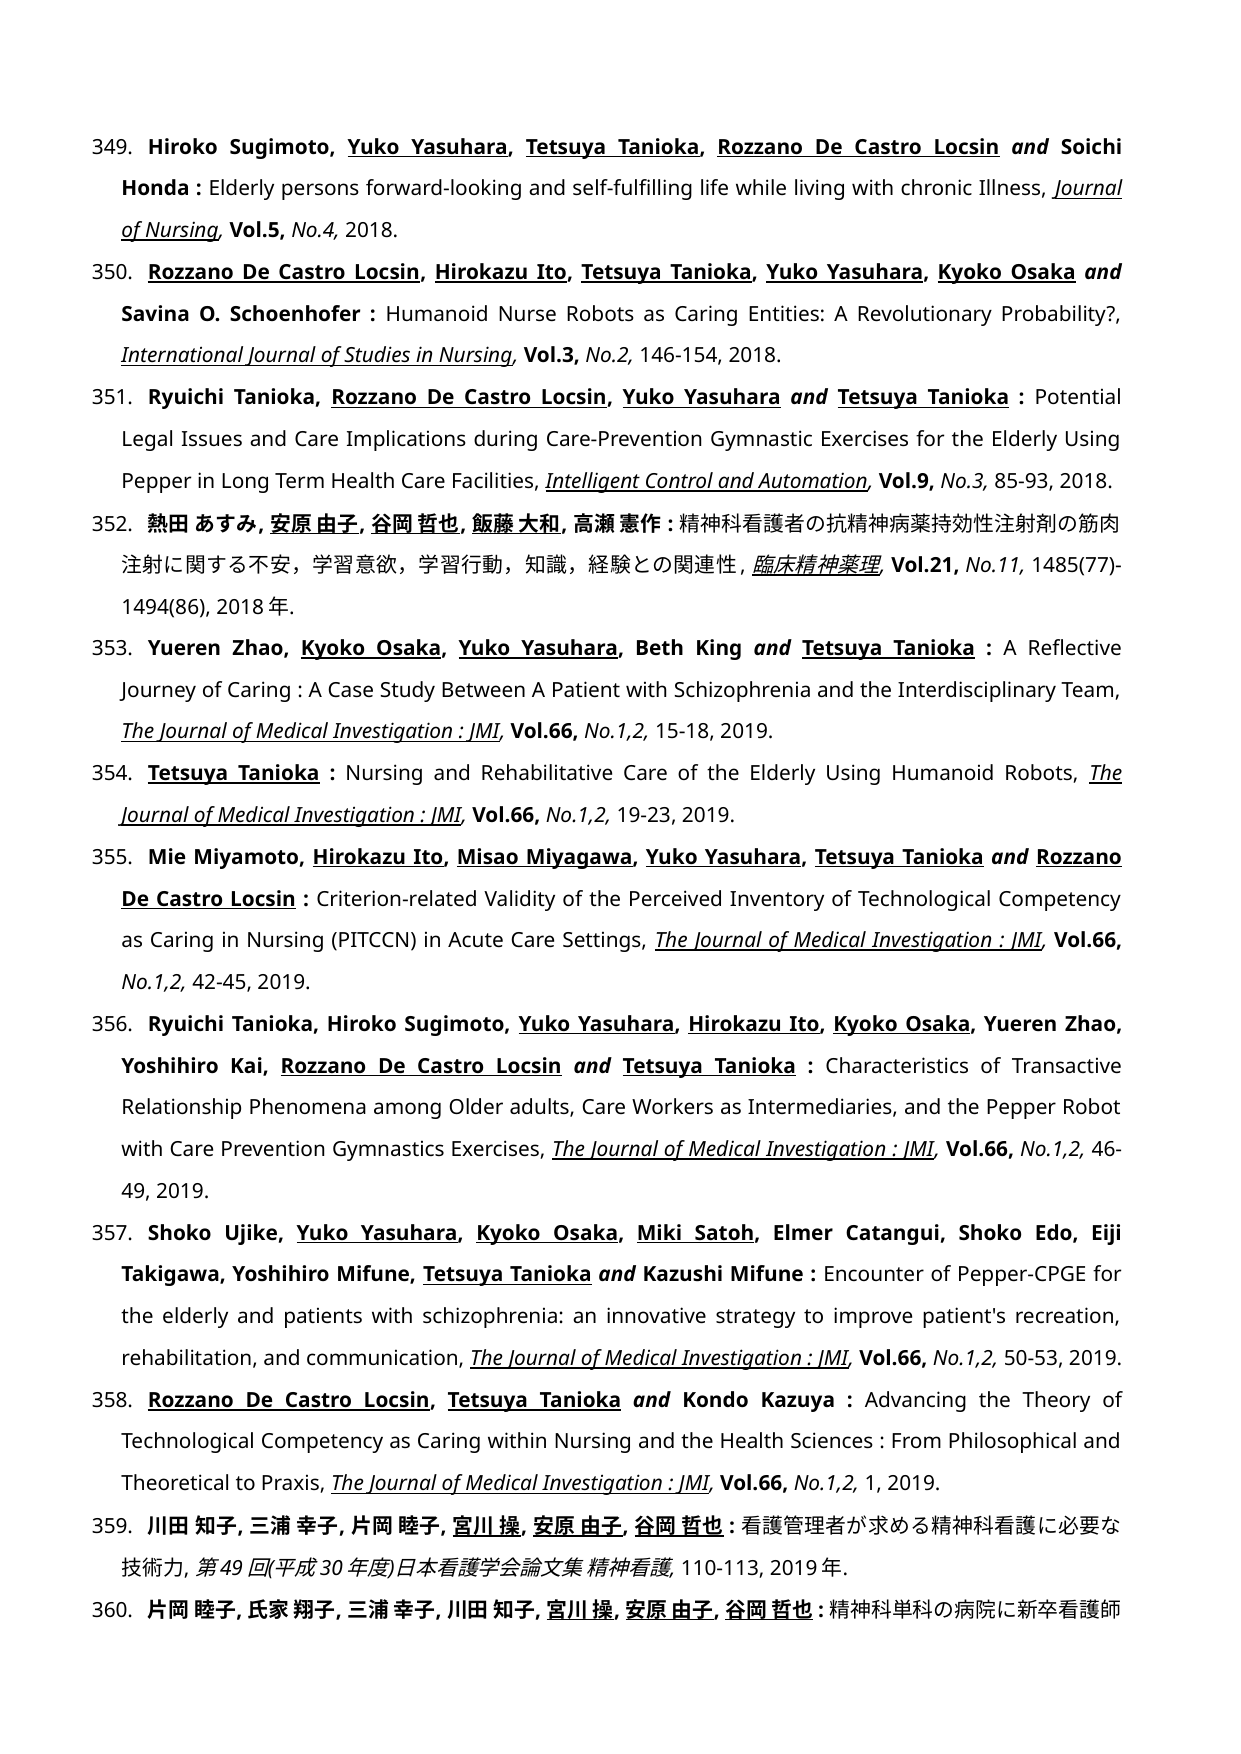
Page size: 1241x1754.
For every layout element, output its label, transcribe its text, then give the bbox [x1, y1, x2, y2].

list Rozzano De Castro Locsin, Hirokazu Ito, Tetsuya Tanioka, Yuko Yasuhara, Kyoko Osaka and Savina O. Schoenhofer : Humanoid Nurse Robots as Caring Entities: A Revolutionary Probability?, International Journal of Studies in Nursing, Vol.3, No.2, 146-154, 2018. [92, 250, 1122, 376]
list Tetsuya Tanioka : Nursing and Rehabilitative Care of the Elderly Using Humanoid Robots, The Journal of Medical Investigation : JMI, Vol.66, No.1,2, 19-23, 2019. [92, 752, 1122, 835]
list Mie Miyamoto, Hirokazu Ito, Misao Miyagawa, Yuko Yasuhara, Tetsuya Tanioka and Rozzano De Castro Locsin : Criterion-related Validity of the Perceived Inventory of Technological Competency as Caring in Nursing (PITCCN) in Acute Care Settings, The Journal of Medical Investigation : JMI, Vol.66, No.1,2, 42-45, 2019. [92, 835, 1122, 1002]
list Yueren Zhao, Kyoko Osaka, Yuko Yasuhara, Beth King and Tetsuya Tanioka : A Reflective Journey of Caring : A Case Study Between A Patient with Schizophrenia and the Interdisciplinary Team, The Journal of Medical Investigation : JMI, Vol.66, No.1,2, 15-18, 2019. [92, 626, 1122, 752]
list Rozzano De Castro Locsin, Tetsuya Tanioka and Kondo Kazuya : Advancing the Theory of Technological Competency as Caring within Nursing and the Health Sciences : From Philosophical and Theoretical to Praxis, The Journal of Medical Investigation : JMI, Vol.66, No.1,2, 1, 2019. [92, 1378, 1122, 1503]
list Ryuichi Tanioka, Rozzano De Castro Locsin, Yuko Yasuhara and Tetsuya Tanioka : Potential Legal Issues and Care Implications during Care-Prevention Gymnastic Exercises for the Elderly Using Pepper in Long Term Health Care Facilities, Intelligent Control and Automation, Vol.9, No.3, 85-93, 2018. [92, 376, 1122, 501]
list 川田 知子, 三浦 幸子, 片岡 睦子, 宮川 操, 安原 由子, 谷岡 哲也 : 看護管理者が求める精神科看護に必要な技術力, 第49回(平成30年度)日本看護学会論文集 精神看護, 110-113, 2019年. [92, 1503, 1122, 1587]
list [92, 1587, 1122, 1629]
list Ryuichi Tanioka, Hiroko Sugimoto, Yuko Yasuhara, Hirokazu Ito, Kyoko Osaka, Yueren Zhao, Yoshihiro Kai, Rozzano De Castro Locsin and Tetsuya Tanioka : Characteristics of Transactive Relationship Phenomena among Older adults, Care Workers as Intermediaries, and the Pepper Robot with Care Prevention Gymnastics Exercises, The Journal of Medical Investigation : JMI, Vol.66, No.1,2, 46-49, 2019. [92, 1002, 1122, 1211]
list 熱田 あすみ, 安原 由子, 谷岡 哲也, 飯藤 大和, 高瀬 憲作 : 精神科看護者の抗精神病薬持効性注射剤の筋肉注射に関する不安，学習意欲，学習行動，知識，経験との関連性, 臨床精神薬理, Vol.21, No.11, 1485(77)-1494(86), 2018年. [92, 501, 1122, 626]
list Shoko Ujike, Yuko Yasuhara, Kyoko Osaka, Miki Satoh, Elmer Catangui, Shoko Edo, Eiji Takigawa, Yoshihiro Mifune, Tetsuya Tanioka and Kazushi Mifune : Encounter of Pepper-CPGE for the elderly and patients with schizophrenia: an innovative strategy to improve patient's recreation, rehabilitation, and communication, The Journal of Medical Investigation : JMI, Vol.66, No.1,2, 50-53, 2019. [92, 1211, 1122, 1378]
list Hiroko Sugimoto, Yuko Yasuhara, Tetsuya Tanioka, Rozzano De Castro Locsin and Soichi Honda : Elderly persons forward-looking and self-fulfilling life while living with chronic Illness, Journal of Nursing, Vol.5, No.4, 2018. [92, 125, 1122, 250]
